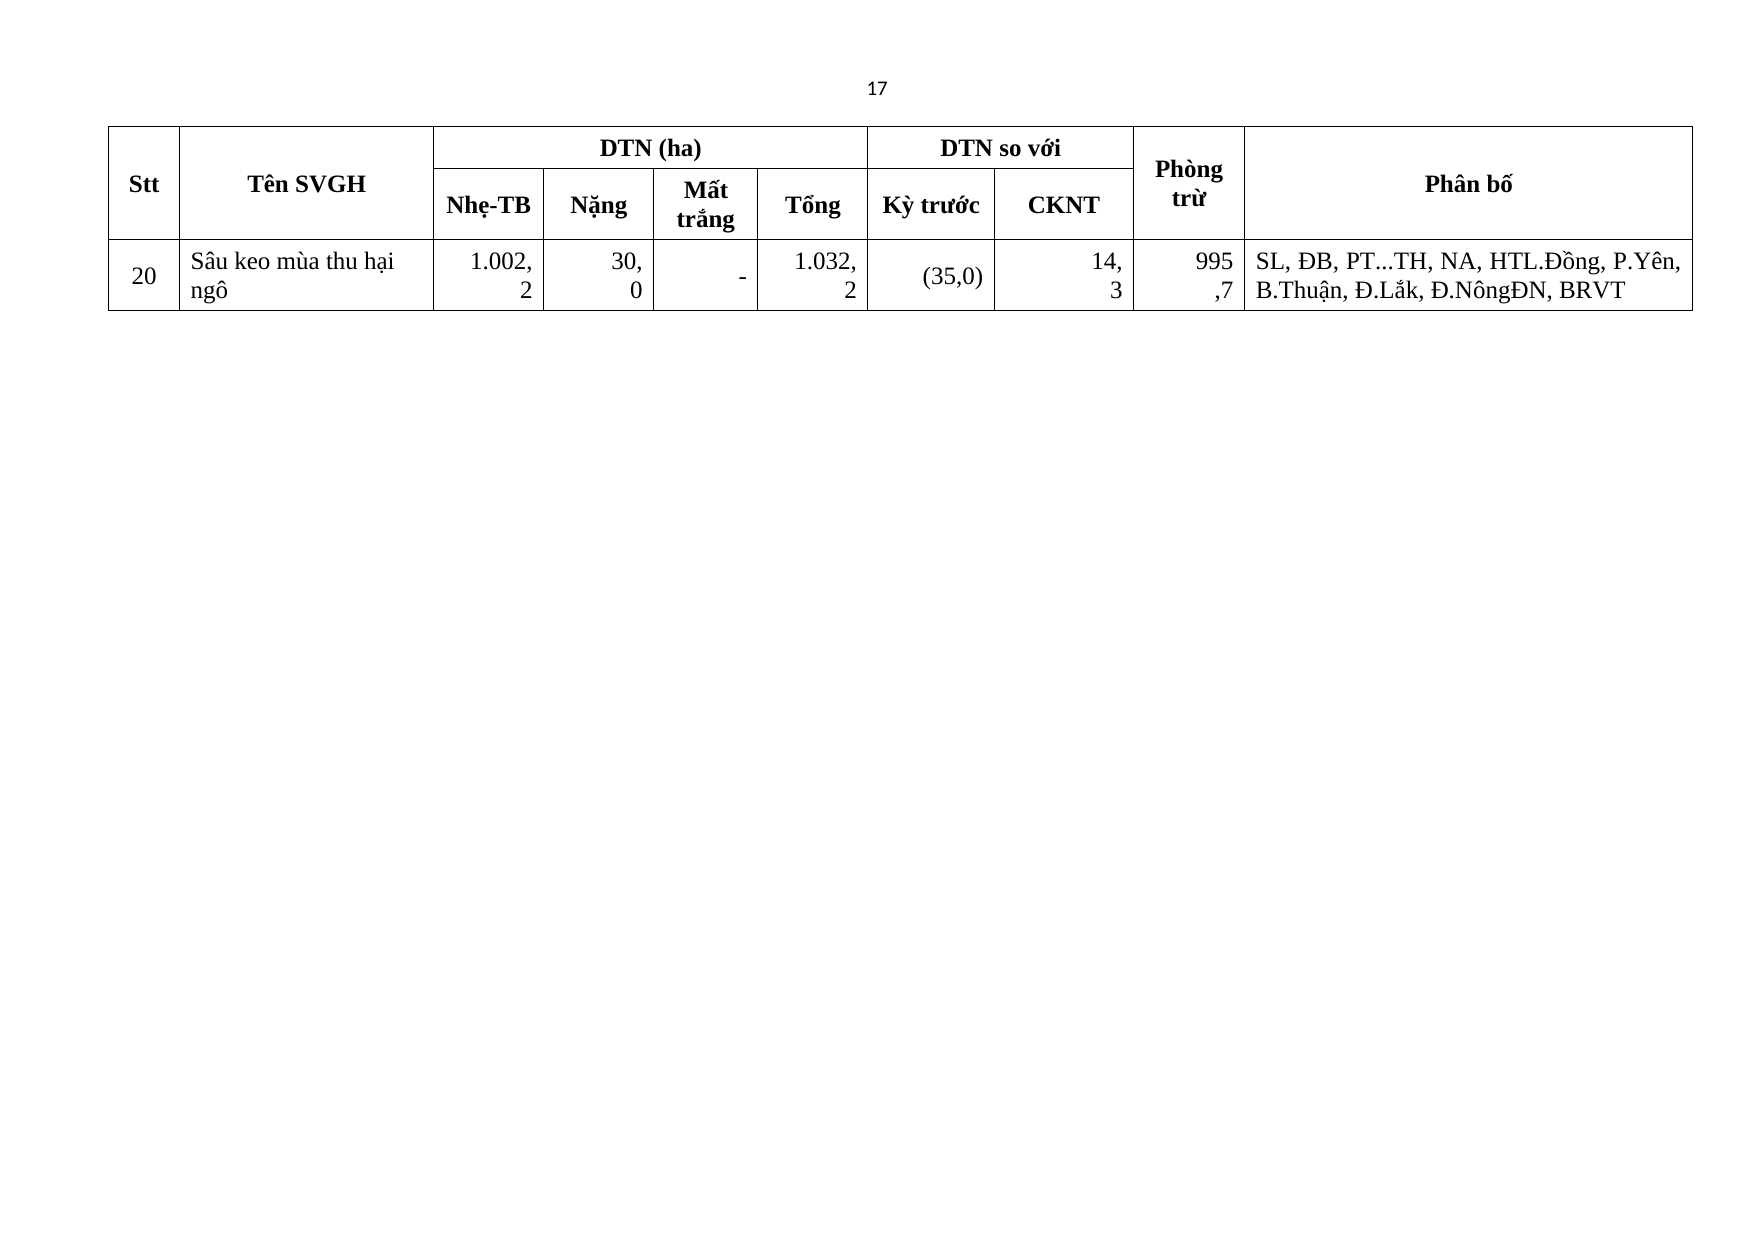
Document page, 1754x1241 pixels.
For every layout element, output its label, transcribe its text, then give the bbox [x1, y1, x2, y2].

table_cell Kỳ trước [868, 169, 994, 239]
table_cell 1.002,2 [434, 240, 543, 310]
table_header Phòng trừ [1134, 127, 1244, 239]
table_cell SL, ĐB, PT...TH, NA, HTL.Đồng, P.Yên, B.Thuận, Đ.Lắk, Đ.NôngĐN, BRVT [1245, 240, 1692, 310]
table_header Stt [109, 127, 179, 239]
table_cell Mất trắng [654, 169, 757, 239]
table_cell Nhẹ-TB [434, 169, 543, 239]
table_cell - [654, 240, 757, 310]
table_cell 1.032,2 [758, 240, 867, 310]
table_cell Nặng [544, 169, 653, 239]
table_header DTN (ha) [434, 127, 867, 168]
table_header DTN so với [868, 127, 1133, 168]
table_cell CKNT [995, 169, 1133, 239]
table_cell 14,3 [995, 240, 1133, 310]
table_header Tên SVGH [180, 127, 433, 239]
table_header Phân bố [1245, 127, 1692, 239]
table_cell 30,0 [544, 240, 653, 310]
table_cell 995,7 [1134, 240, 1244, 310]
table_cell Tổng [758, 169, 867, 239]
table_cell Sâu keo mùa thu hại ngô [180, 240, 433, 310]
table_cell 20 [109, 240, 179, 310]
table_cell (35,0) [868, 240, 994, 310]
